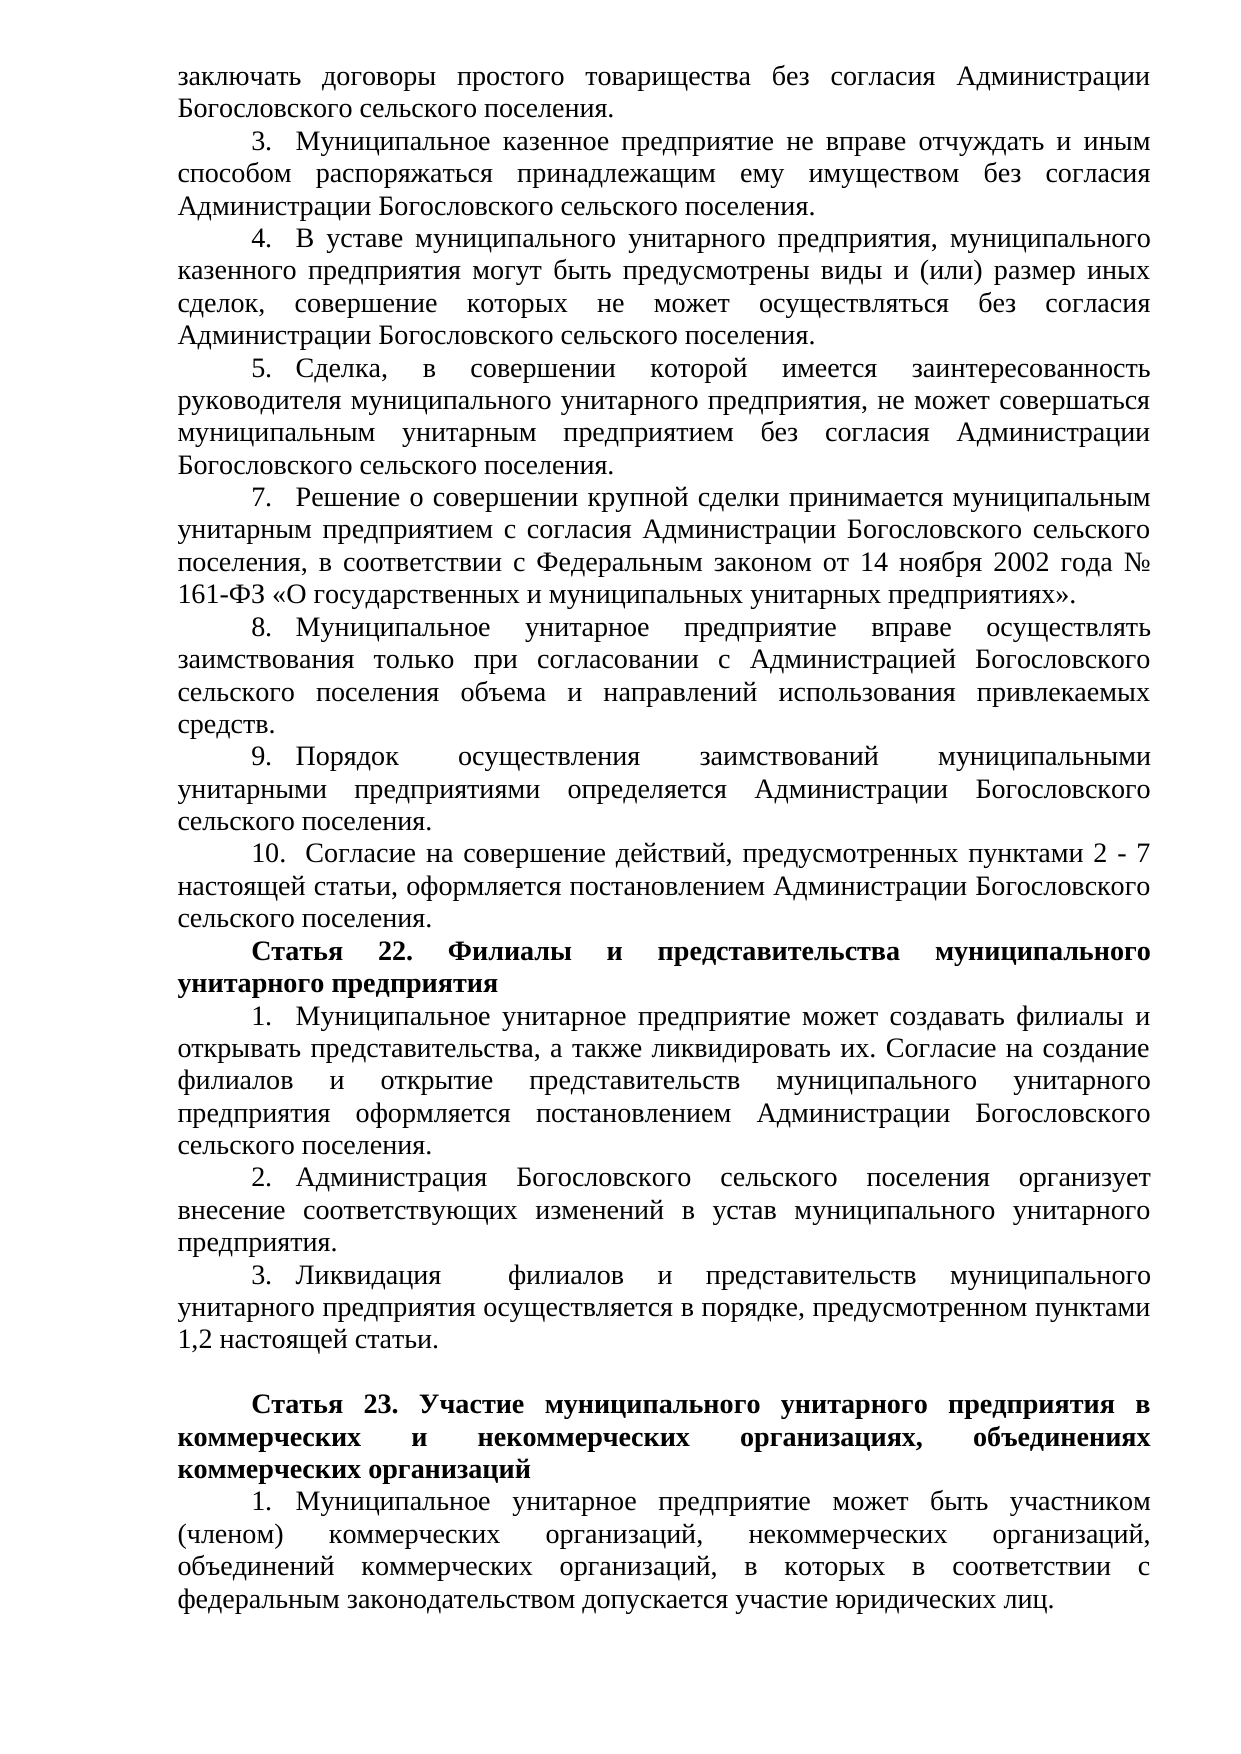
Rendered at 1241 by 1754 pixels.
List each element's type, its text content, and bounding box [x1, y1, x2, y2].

list Муниципальное унитарное предприятие может создавать филиалы и открывать представительства, а также ликвидировать их. Согласие на создание филиалов и открытие представительств муниципального унитарного предприятия оформляется постановлением Администрации Богословского сельского поселения. [177, 998, 1152, 1161]
list Согласие на совершение действий, предусмотренных пунктами 2 - 7 настоящей статьи, оформляется постановлением Администрации Богословского сельского поселения. [177, 837, 1152, 934]
list Решение о совершении крупной сделки принимается муниципальным унитарным предприятием с согласия Администрации Богословского сельского поселения, в соответствии с Федеральным законом от 14 ноября 2002 года № 161-ФЗ «О государственных и муниципальных унитарных предприятиях». [177, 480, 1152, 610]
text Статья 22. Филиалы и представительства муниципального унитарного предприятия [177, 934, 1152, 998]
list Сделка, в совершении которой имеется заинтересованность руководителя муниципального унитарного предприятия, не может совершаться муниципальным унитарным предприятием без согласия Администрации Богословского сельского поселения. [177, 351, 1152, 480]
list В уставе муниципального унитарного предприятия, муниципального казенного предприятия могут быть предусмотрены виды и (или) размер иных сделок, совершение которых не может осуществляться без согласия Администрации Богословского сельского поселения. [177, 221, 1152, 351]
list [177, 59, 1152, 124]
list Муниципальное унитарное предприятие вправе осуществлять заимствования только при согласовании с Администрацией Богословского сельского поселения объема и направлений использования привлекаемых средств. [177, 610, 1152, 739]
list Порядок осуществления заимствований муниципальными унитарными предприятиями определяется Администрации Богословского сельского поселения. [177, 739, 1152, 837]
list Администрация Богословского сельского поселения организует внесение соответствующих изменений в устав муниципального унитарного предприятия. [177, 1161, 1152, 1258]
list Ликвидация филиалов и представительств муниципального унитарного предприятия осуществляется в порядке, предусмотренном пунктами 1,2 настоящей статьи. [177, 1258, 1152, 1355]
list Муниципальное унитарное предприятие может быть участником (членом) коммерческих организаций, некоммерческих организаций, объединений коммерческих организаций, в которых в соответствии с федеральным законодательством допускается участие юридических лиц. [177, 1484, 1152, 1614]
text Статья 23. Участие муниципального унитарного предприятия в коммерческих и некоммерческих организациях, объединениях коммерческих организаций [177, 1387, 1152, 1484]
list Муниципальное казенное предприятие не вправе отчуждать и иным способом распоряжаться принадлежащим ему имуществом без согласия Администрации Богословского сельского поселения. [177, 124, 1152, 221]
